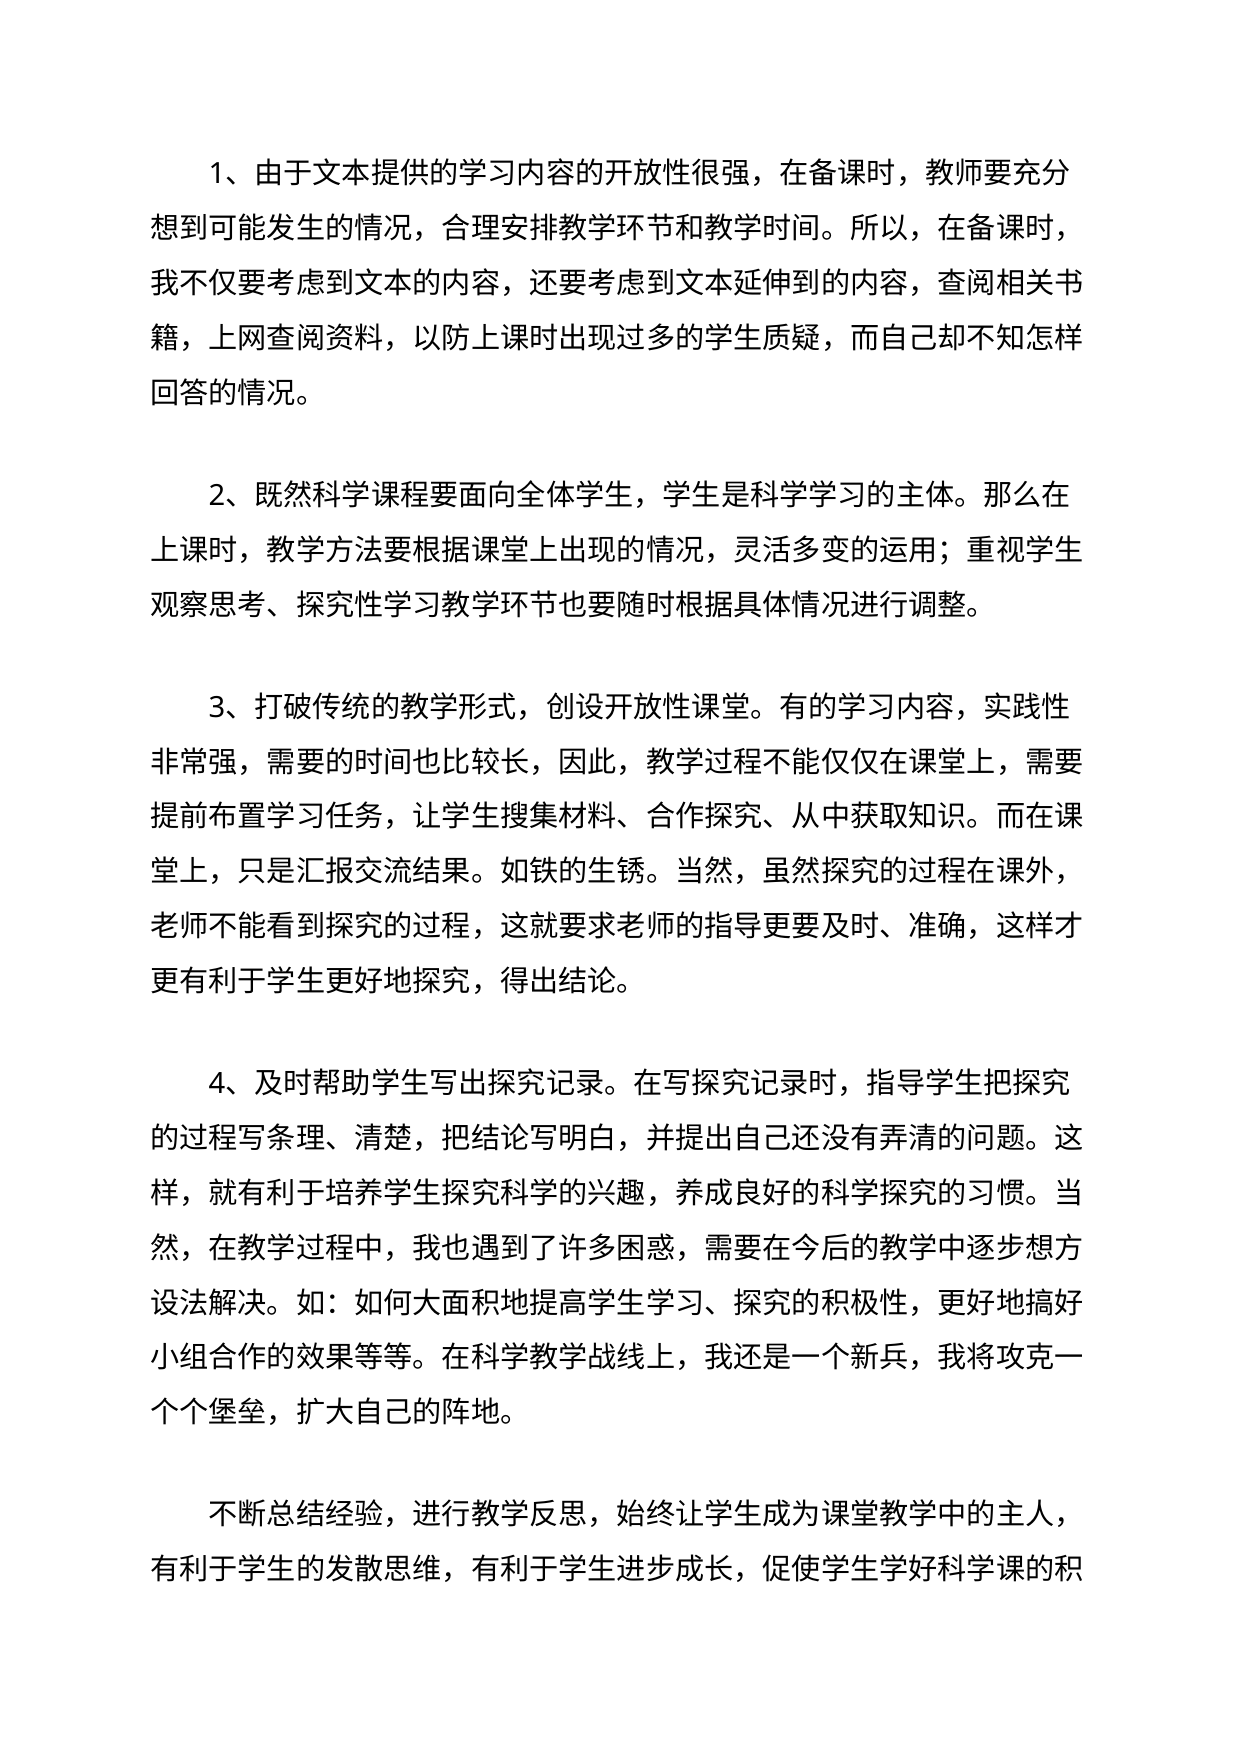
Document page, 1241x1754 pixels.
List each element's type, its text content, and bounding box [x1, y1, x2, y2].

text 3、打破传统的教学形式，创设开放性课堂。有的学习内容，实践性非常强，需要的时间也比较长，因此，教学过程不能仅仅在课堂上，需要提前布置学习任务，让学生搜集材料、合作探究、从中获取知识。而在课堂上，只是汇报交流结果。如铁的生锈。当然，虽然探究的过程在课外，老师不能看到探究的过程，这就要求老师的指导更要及时、准确，这样才更有利于学生更好地探究，得出结论。 [150, 683, 1090, 1000]
text 2、既然科学课程要面向全体学生，学生是科学学习的主体。那么在上课时，教学方法要根据课堂上出现的情况，灵活多变的运用；重视学生观察思考、探究性学习教学环节也要随时根据具体情况进行调整。 [150, 471, 1090, 624]
text 4、及时帮助学生写出探究记录。在写探究记录时，指导学生把探究的过程写条理、清楚，把结论写明白，并提出自己还没有弄清的问题。这样，就有利于培养学生探究科学的兴趣，养成良好的科学探究的习惯。当然，在教学过程中，我也遇到了许多困惑，需要在今后的教学中逐步想方设法解决。如：如何大面积地提高学生学习、探究的积极性，更好地搞好小组合作的效果等等。在科学教学战线上，我还是一个新兵，我将攻克一个个堡垒，扩大自己的阵地。 [150, 1059, 1090, 1431]
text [150, 1491, 1090, 1588]
text 1、由于文本提供的学习内容的开放性很强，在备课时，教师要充分想到可能发生的情况，合理安排教学环节和教学时间。所以，在备课时，我不仅要考虑到文本的内容，还要考虑到文本延伸到的内容，查阅相关书籍，上网查阅资料，以防上课时出现过多的学生质疑，而自己却不知怎样回答的情况。 [150, 150, 1090, 412]
